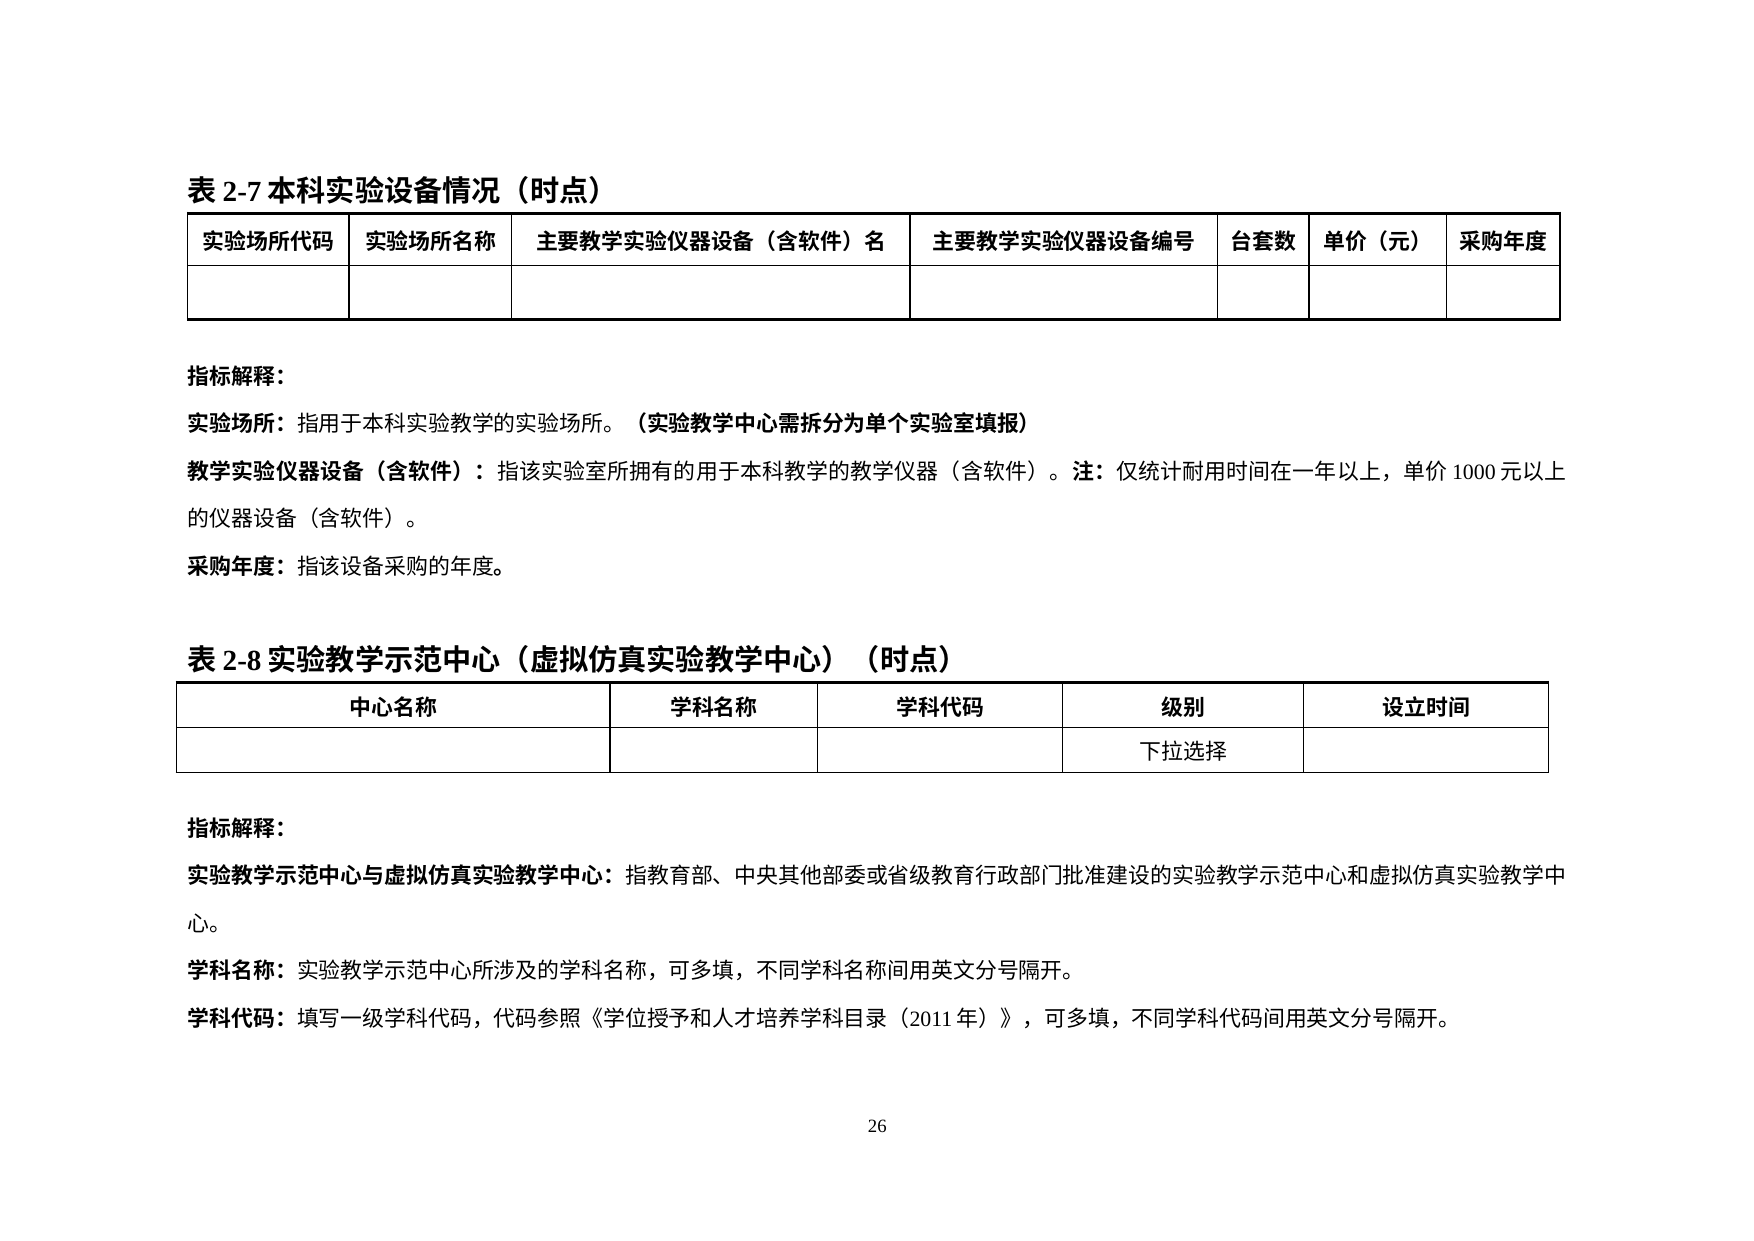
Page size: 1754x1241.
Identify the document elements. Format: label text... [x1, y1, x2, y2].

table_header 级别 [1063, 684, 1303, 727]
text 实验教学示范中心与虚拟仿真实验教学中心：指教育部、中央其他部委或省级教育行政部门批准建设的实验教学示范中心和虚拟仿真实验教学中心。 [187, 858, 1566, 937]
table_cell [350, 266, 511, 318]
table_cell [818, 728, 1062, 772]
text 采购年度：指该设备采购的年度。 [187, 549, 1566, 580]
text 学科代码：填写一级学科代码，代码参照《学位授予和人才培养学科目录（2011年）》，可多填，不同学科代码间用英文分号隔开。 [187, 1001, 1566, 1032]
table_header 实验场所名称 [350, 215, 511, 265]
table_header 台套数 [1218, 215, 1308, 265]
table_cell [611, 728, 817, 772]
table_header 实验场所代码 [188, 215, 348, 265]
text 指标解释： [187, 359, 1566, 390]
table_cell [1447, 266, 1559, 318]
table_header 学科名称 [611, 684, 817, 727]
text 指标解释： [187, 811, 1566, 842]
subtitle 表2-8实验教学示范中心（虚拟仿真实验教学中心）（时点） [187, 636, 1566, 678]
table_cell [1310, 266, 1446, 318]
subtitle 表2-7本科实验设备情况（时点） [187, 167, 1566, 209]
table_cell [512, 266, 909, 318]
text 教学实验仪器设备（含软件）：指该实验室所拥有的用于本科教学的教学仪器（含软件）。注：仅统计耐用时间在一年以上，单价1000元以上的仪器设备（含软件）。 [187, 454, 1566, 533]
table_header 设立时间 [1304, 684, 1548, 727]
table_cell [1218, 266, 1308, 318]
table_header 学科代码 [818, 684, 1062, 727]
table_header 单价（元） [1310, 215, 1446, 265]
table_header 主要教学实验仪器设备编号 [911, 215, 1217, 265]
table_cell 下拉选择 [1063, 728, 1303, 772]
text 实验场所：指用于本科实验教学的实验场所。（实验教学中心需拆分为单个实验室填报） [187, 406, 1566, 438]
table_cell [177, 728, 609, 772]
table_header 采购年度 [1447, 215, 1559, 265]
table_cell [1304, 728, 1548, 772]
text 学科名称：实验教学示范中心所涉及的学科名称，可多填，不同学科名称间用英文分号隔开。 [187, 953, 1566, 985]
table_cell [911, 266, 1217, 318]
table_header 主要教学实验仪器设备（含软件）名 [512, 215, 909, 265]
table_header 中心名称 [177, 684, 609, 727]
table_cell [188, 266, 348, 318]
